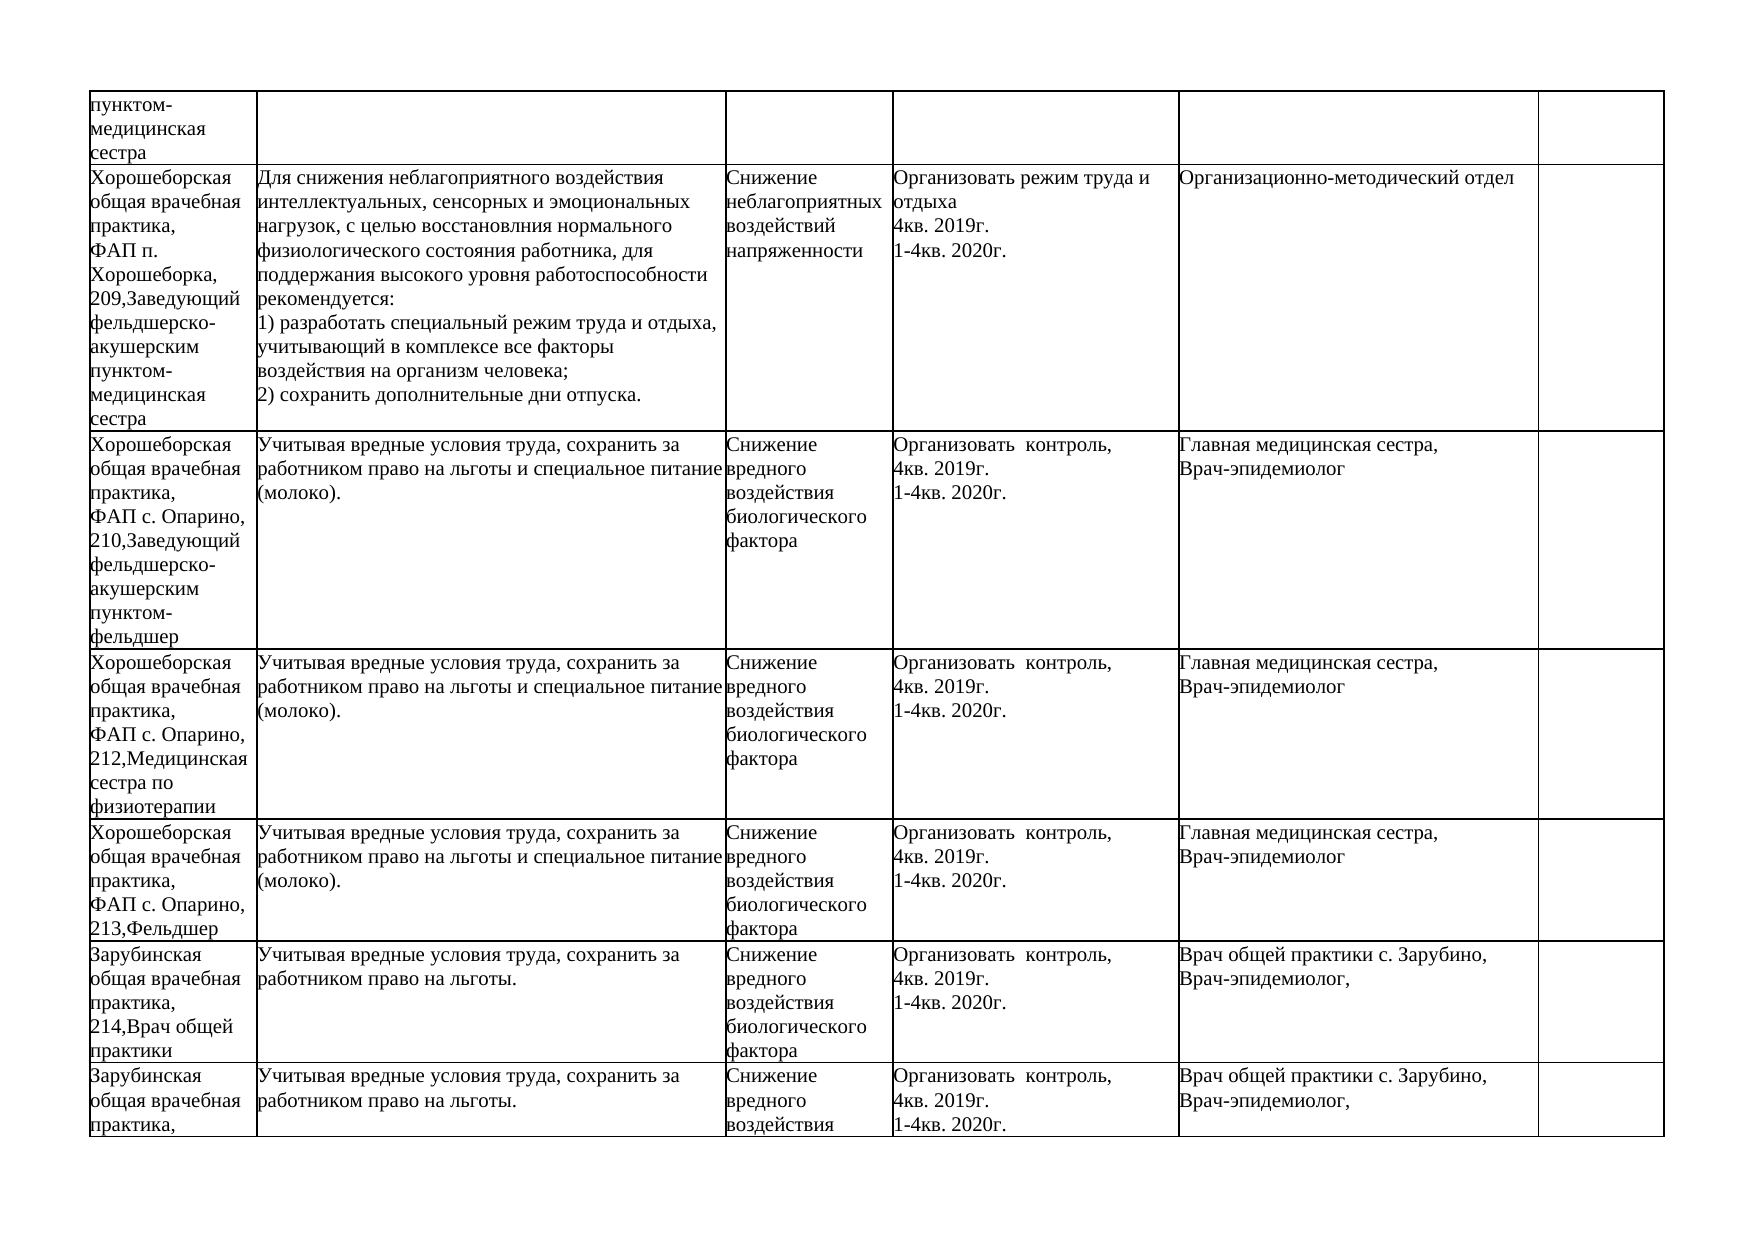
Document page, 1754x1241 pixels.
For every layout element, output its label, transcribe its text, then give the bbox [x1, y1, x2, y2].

table_cell Хорошеборская общая врачебная практика, ФАП п. Хорошеборка, 209,Заведующий фельдшерско-акушерским пунктом-медицинская сестра [91, 165, 256, 430]
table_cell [1180, 92, 1538, 164]
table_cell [258, 1063, 725, 1136]
table_cell Хорошеборская общая врачебная практика, ФАП с. Опарино, 212,Медицинская сестра по физиотерапии [91, 650, 256, 818]
table_cell [1539, 1063, 1663, 1136]
table_cell [1539, 432, 1663, 648]
table_cell Снижение вредного воздействия биологического фактора [727, 650, 892, 818]
table_cell [1539, 92, 1663, 164]
table_cell [1539, 942, 1663, 1062]
table_cell Главная медицинская сестра, Врач-эпидемиолог [1180, 820, 1538, 940]
table_cell Организовать контроль, 4кв. 2019г. 1-4кв. 2020г. [894, 942, 1178, 1062]
table_cell Снижение неблагоприятных воздействий напряженности [727, 165, 892, 430]
table_cell Учитывая вредные условия труда, сохранить за работником право на льготы и специальное питание (молоко). [258, 432, 725, 648]
table_cell Снижение вредного воздействия биологического фактора [727, 820, 892, 940]
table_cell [727, 92, 892, 164]
table_cell Организовать режим труда и отдыха 4кв. 2019г. 1-4кв. 2020г. [894, 165, 1178, 430]
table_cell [727, 1063, 892, 1136]
table_cell Организовать контроль, 4кв. 2019г. 1-4кв. 2020г. [894, 432, 1178, 648]
table_cell Врач общей практики с. Зарубино, Врач-эпидемиолог, [1180, 942, 1538, 1062]
table_cell Организовать контроль, 4кв. 2019г. 1-4кв. 2020г. [894, 650, 1178, 818]
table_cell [1180, 1063, 1538, 1136]
table_cell Снижение вредного воздействия биологического фактора [727, 942, 892, 1062]
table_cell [894, 1063, 1178, 1136]
table_cell Главная медицинская сестра, Врач-эпидемиолог [1180, 432, 1538, 648]
table_cell Учитывая вредные условия труда, сохранить за работником право на льготы. [258, 942, 725, 1062]
table_cell Для снижения неблагоприятного воздействия интеллектуальных, сенсорных и эмоциональных нагрузок, с целью восстановлния нормального физиологического состояния работника, для поддержания высокого уровня работоспособности рекомендуется: 1) разработать специальный режим труда и отдыха, учитывающий в комплексе все факторы воздействия на организм человека; 2) сохранить дополнительные дни отпуска. [258, 165, 725, 430]
table_cell Хорошеборская общая врачебная практика, ФАП с. Опарино, 210,Заведующий фельдшерско-акушерским пунктом-фельдшер [91, 432, 256, 648]
table_cell Учитывая вредные условия труда, сохранить за работником право на льготы и специальное питание (молоко). [258, 650, 725, 818]
table_cell [1539, 165, 1663, 430]
table_cell Организационно-методический отдел [1180, 165, 1538, 430]
table_cell Организовать контроль, 4кв. 2019г. 1-4кв. 2020г. [894, 820, 1178, 940]
table_cell Зарубинская общая врачебная практика, 214,Врач общей практики [91, 942, 256, 1062]
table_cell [91, 1063, 256, 1136]
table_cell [894, 92, 1178, 164]
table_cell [258, 92, 725, 164]
table_cell Учитывая вредные условия труда, сохранить за работником право на льготы и специальное питание (молоко). [258, 820, 725, 940]
table_cell Снижение вредного воздействия биологического фактора [727, 432, 892, 648]
table_cell [1539, 820, 1663, 940]
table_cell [91, 92, 256, 164]
table_cell Хорошеборская общая врачебная практика, ФАП с. Опарино, 213,Фельдшер [91, 820, 256, 940]
table_cell Главная медицинская сестра, Врач-эпидемиолог [1180, 650, 1538, 818]
table_cell [1539, 650, 1663, 818]
